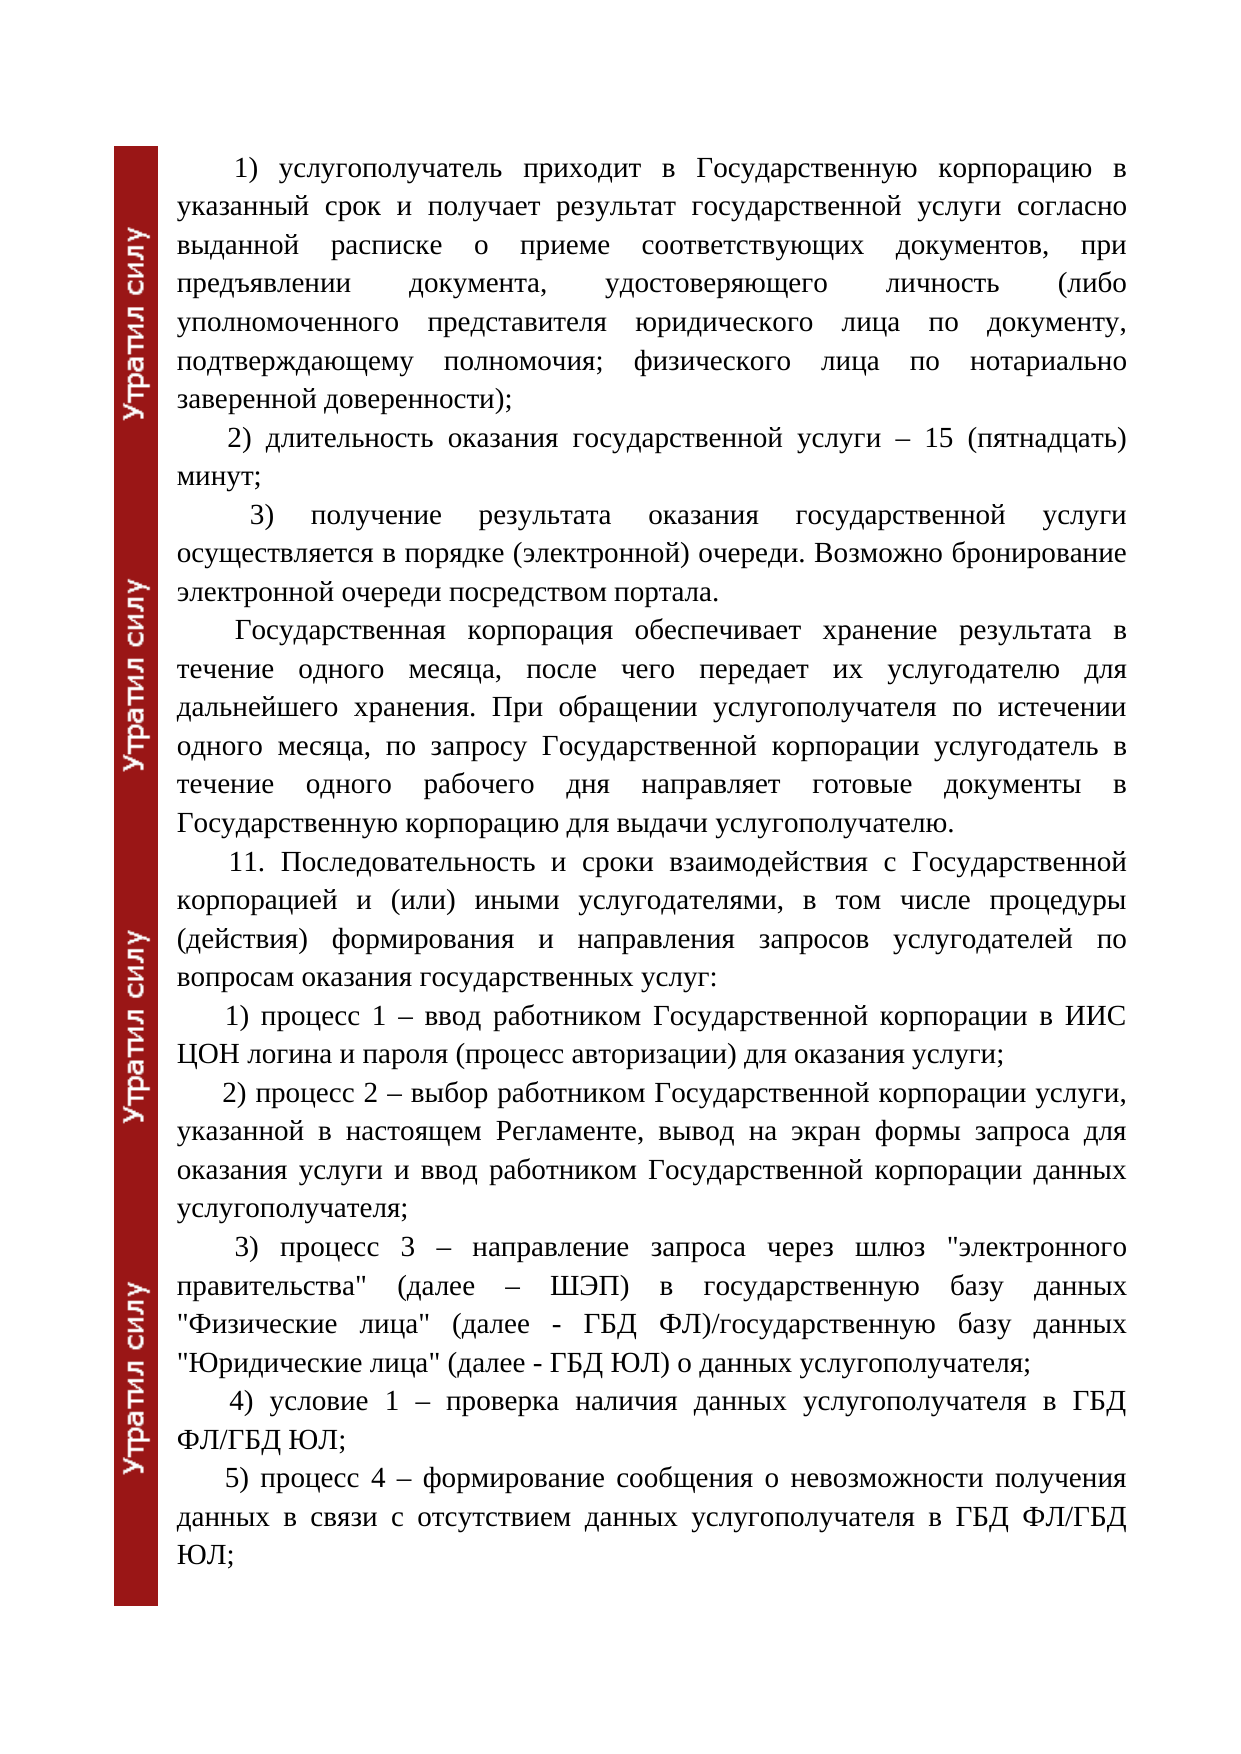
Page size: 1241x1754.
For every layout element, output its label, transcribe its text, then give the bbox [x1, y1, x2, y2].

text 2) процесс 2 – выбор работником Государственной корпорации услуги, указанной в настоящем Регламенте, вывод на экран формы запроса для оказания услуги и ввод работником Государственной корпорации данных услугополучателя; [112, 1075, 1128, 1224]
picture [114, 607, 158, 612]
text Государственная корпорация обеспечивает хранение результата в течение одного месяца, после чего передает их услугодателю для дальнейшего хранения. При обращении услугополучателя по истечении одного месяца, по запросу Государственной корпорации услугодатель в течение одного рабочего дня направляет готовые документы в Государственную корпорацию для выдачи услугополучателю. [112, 612, 1128, 839]
text 5) процесс 4 – формирование сообщения о невозможности получения данных в связи с отсутствием данных услугополучателя в ГБД ФЛ/ГБД ЮЛ; [112, 1460, 1128, 1571]
picture [114, 415, 158, 420]
text 3) процесс 3 – направление запроса через шлюз "электронного правительства" (далее – ШЭП) в государственную базу данных "Физические лица" (далее - ГБД ФЛ)/государственную базу данных "Юридические лица" (далее - ГБД ЮЛ) о данных услугополучателя; [112, 1229, 1128, 1378]
picture [114, 1070, 158, 1075]
text 2) длительность оказания государственной услуги – 15 (пятнадцать) минут; [112, 420, 1128, 492]
text 3) получение результата оказания государственной услуги осуществляется в порядке (электронной) очереди. Возможно бронирование электронной очереди посредством портала. [112, 497, 1128, 607]
picture [114, 492, 158, 497]
picture [114, 1378, 158, 1383]
text 11. Последовательность и сроки взаимодействия с Государственной корпорацией и (или) иными услугодателями, в том числе процедуры (действия) формирования и направления запросов услугодателей по вопросам оказания государственных услуг: [112, 844, 1128, 993]
text 4) условие 1 – проверка наличия данных услугополучателя в ГБД ФЛ/ГБД ЮЛ; [112, 1383, 1128, 1455]
text 1) услугополучатель приходит в Государственную корпорацию в указанный срок и получает результат государственной услуги согласно выданной расписке о приеме соответствующих документов, при предъявлении документа, удостоверяющего личность (либо уполномоченного представителя юридического лица по документу, подтверждающему полномочия; физического лица по нотариально заверенной доверенности); [112, 150, 1128, 415]
picture [114, 1571, 158, 1606]
picture [114, 993, 158, 998]
picture [114, 1455, 158, 1460]
picture [114, 839, 158, 844]
picture [114, 146, 158, 150]
text 1) процесс 1 – ввод работником Государственной корпорации в ИИС ЦОН логина и пароля (процесс авторизации) для оказания услуги; [112, 998, 1128, 1070]
picture [114, 1224, 158, 1229]
